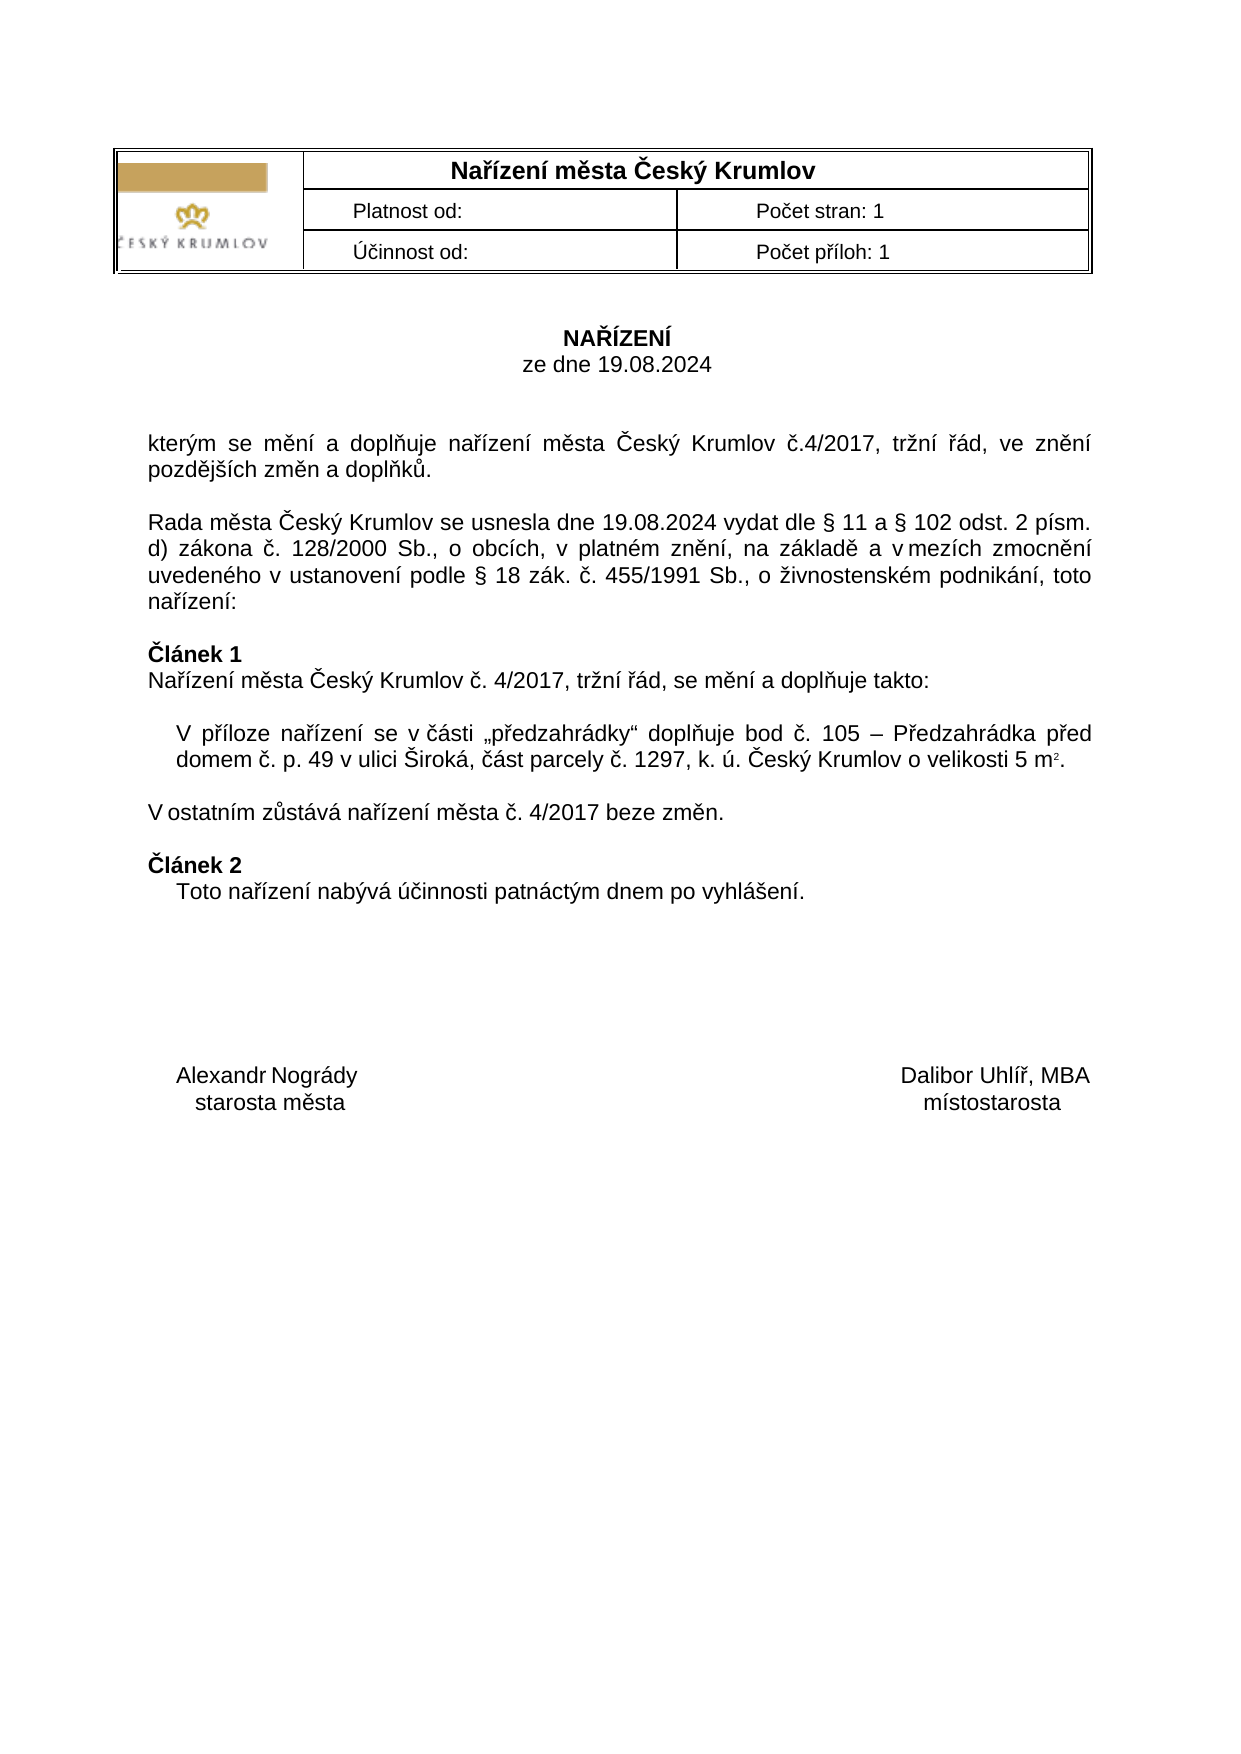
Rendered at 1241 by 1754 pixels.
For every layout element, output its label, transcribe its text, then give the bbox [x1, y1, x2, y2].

table_cell Počet příloh: 1 [678, 231, 1088, 269]
text Alexandr Nogrády Dalibor Uhlíř, MBA [148, 1062, 1093, 1089]
table_cell Počet stran: 1 [678, 190, 1088, 229]
text kterým se mění a doplňuje nařízení města Český Krumlov č.4/2017, tržní řád, ve znění pozdějších změn a doplňků. [148, 430, 1093, 483]
table_header [118, 152, 303, 269]
text starosta města místostarosta [148, 1089, 1093, 1143]
text Článek 1 [148, 641, 1093, 667]
text V ostatním zůstává nařízení města č. 4/2017 beze změn. [148, 799, 1093, 825]
table_cell Platnost od: [304, 190, 676, 229]
text Článek 2 [148, 852, 1093, 878]
table_header Nařízení města Český Krumlov [304, 152, 1088, 188]
text Rada města Český Krumlov se usnesla dne 19.08.2024 vydat dle § 11 a § 102 odst. 2 písm. d) zákona č. 128/2000 Sb., o obcích, v platném znění, na základě a v mezích zmocnění uvedeného v ustanovení podle § 18 zák. č. 455/1991 Sb., o živnostenském podnikání, toto nařízení: [148, 509, 1093, 614]
text ze dne 19.08.2024 [148, 351, 1093, 377]
text Nařízení města Český Krumlov č. 4/2017, tržní řád, se mění a doplňuje takto: [148, 667, 1093, 693]
picture [117, 163, 271, 253]
text V příloze nařízení se v části „předzahrádky“ doplňuje bod č. 105 – Předzahrádka před domem č. p. 49 v ulici Široká, část parcely č. 1297, k. ú. Český Krumlov o velikosti 5 m2. [176, 720, 1093, 773]
text Toto nařízení nabývá účinnosti patnáctým dnem po vyhlášení. [148, 878, 1093, 904]
text NAŘÍZENÍ [148, 324, 1093, 351]
table_cell Účinnost od: [304, 231, 676, 269]
